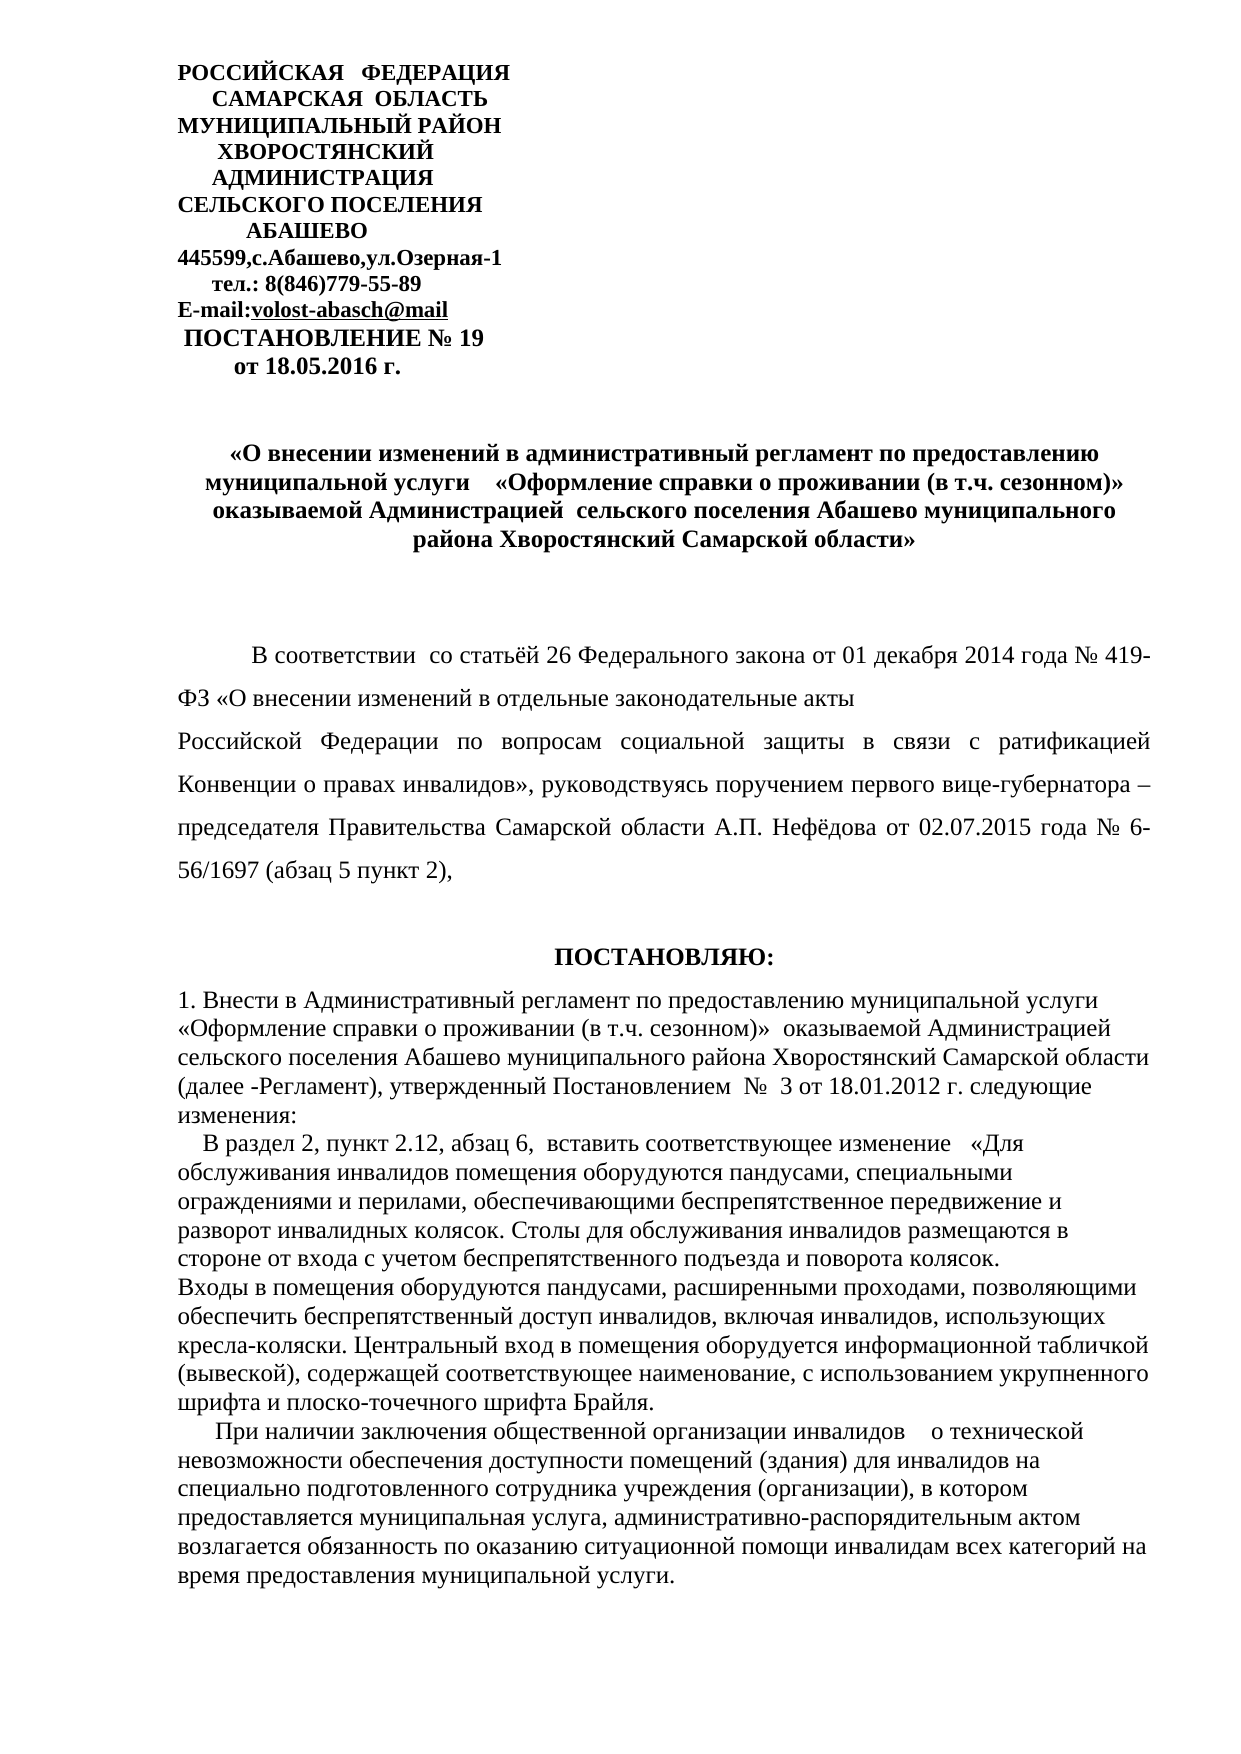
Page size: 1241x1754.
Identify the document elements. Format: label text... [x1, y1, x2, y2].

text Входы в помещения оборудуются пандусами, расширенными проходами, позволяющими обеспечить беспрепятственный доступ инвалидов, включая инвалидов, использующих кресла-коляски. Центральный вход в помещения оборудуется информационной табличкой (вывеской), содержащей соответствующее наименование, с использованием укрупненного шрифта и плоско-точечного шрифта Брайля. [177, 1272, 1152, 1416]
text ПОСТАНОВЛЕНИЕ № 19 [177, 323, 1152, 351]
text E-mail:volost-abasch@mail [177, 296, 1152, 323]
text АБАШЕВО [177, 217, 1152, 243]
text Российской Федерации по вопросам социальной защиты в связи с ратификацией Конвенции о правах инвалидов», руководствуясь поручением первого вице-губернатора – председателя Правительства Самарской области А.П. Нефёдова от 02.07.2015 года № 6-56/1697 (абзац 5 пункт 2), [177, 726, 1152, 884]
text 1. Внести в Административный регламент по предоставлению муниципальной услуги «Оформление справки о проживании (в т.ч. сезонном)» оказываемой Администрацией сельского поселения Абашево муниципального района Хворостянский Самарской области (далее -Регламент), утвержденный Постановлением № 3 от 18.01.2012 г. следующие изменения: [177, 985, 1152, 1128]
text МУНИЦИПАЛЬНЫЙ РАЙОН [177, 112, 1152, 138]
text от 18.05.2016 г. [177, 351, 1152, 380]
text САМАРСКАЯ ОБЛАСТЬ [177, 85, 1152, 112]
text ХВОРОСТЯНСКИЙ [177, 138, 1152, 164]
text 445599,с.Абашево,ул.Озерная-1 [177, 243, 1152, 270]
text ПОСТАНОВЛЯЮ: [177, 942, 1152, 970]
text В соответствии со статьёй 26 Федерального закона от 01 декабря 2014 года № 419-ФЗ «О внесении изменений в отдельные законодательные акты [177, 640, 1152, 712]
text «О внесении изменений в административный регламент по предоставлению муниципальной услуги «Оформление справки о проживании (в т.ч. сезонном)» оказываемой Администрацией сельского поселения Абашево муниципального района Хворостянский Самарской области» [177, 438, 1152, 553]
text СЕЛЬСКОГО ПОСЕЛЕНИЯ [177, 191, 1152, 217]
text тел.: 8(846)779-55-89 [177, 270, 1152, 296]
text При наличии заключения общественной организации инвалидов о технической невозможности обеспечения доступности помещений (здания) для инвалидов на специально подготовленного сотрудника учреждения (организации), в котором предоставляется муниципальная услуга, административно-распорядительным актом возлагается обязанность по оказанию ситуационной помощи инвалидам всех категорий на время предоставления муниципальной услуги. [177, 1416, 1152, 1588]
text АДМИНИСТРАЦИЯ [177, 164, 1152, 191]
text РОССИЙСКАЯ ФЕДЕРАЦИЯ [177, 59, 1152, 85]
text В раздел 2, пункт 2.12, абзац 6, вставить соответствующее изменение «Для обслуживания инвалидов помещения оборудуются пандусами, специальными ограждениями и перилами, обеспечивающими беспрепятственное передвижение и разворот инвалидных колясок. Столы для обслуживания инвалидов размещаются в стороне от входа с учетом беспрепятственного подъезда и поворота колясок. [177, 1128, 1152, 1272]
